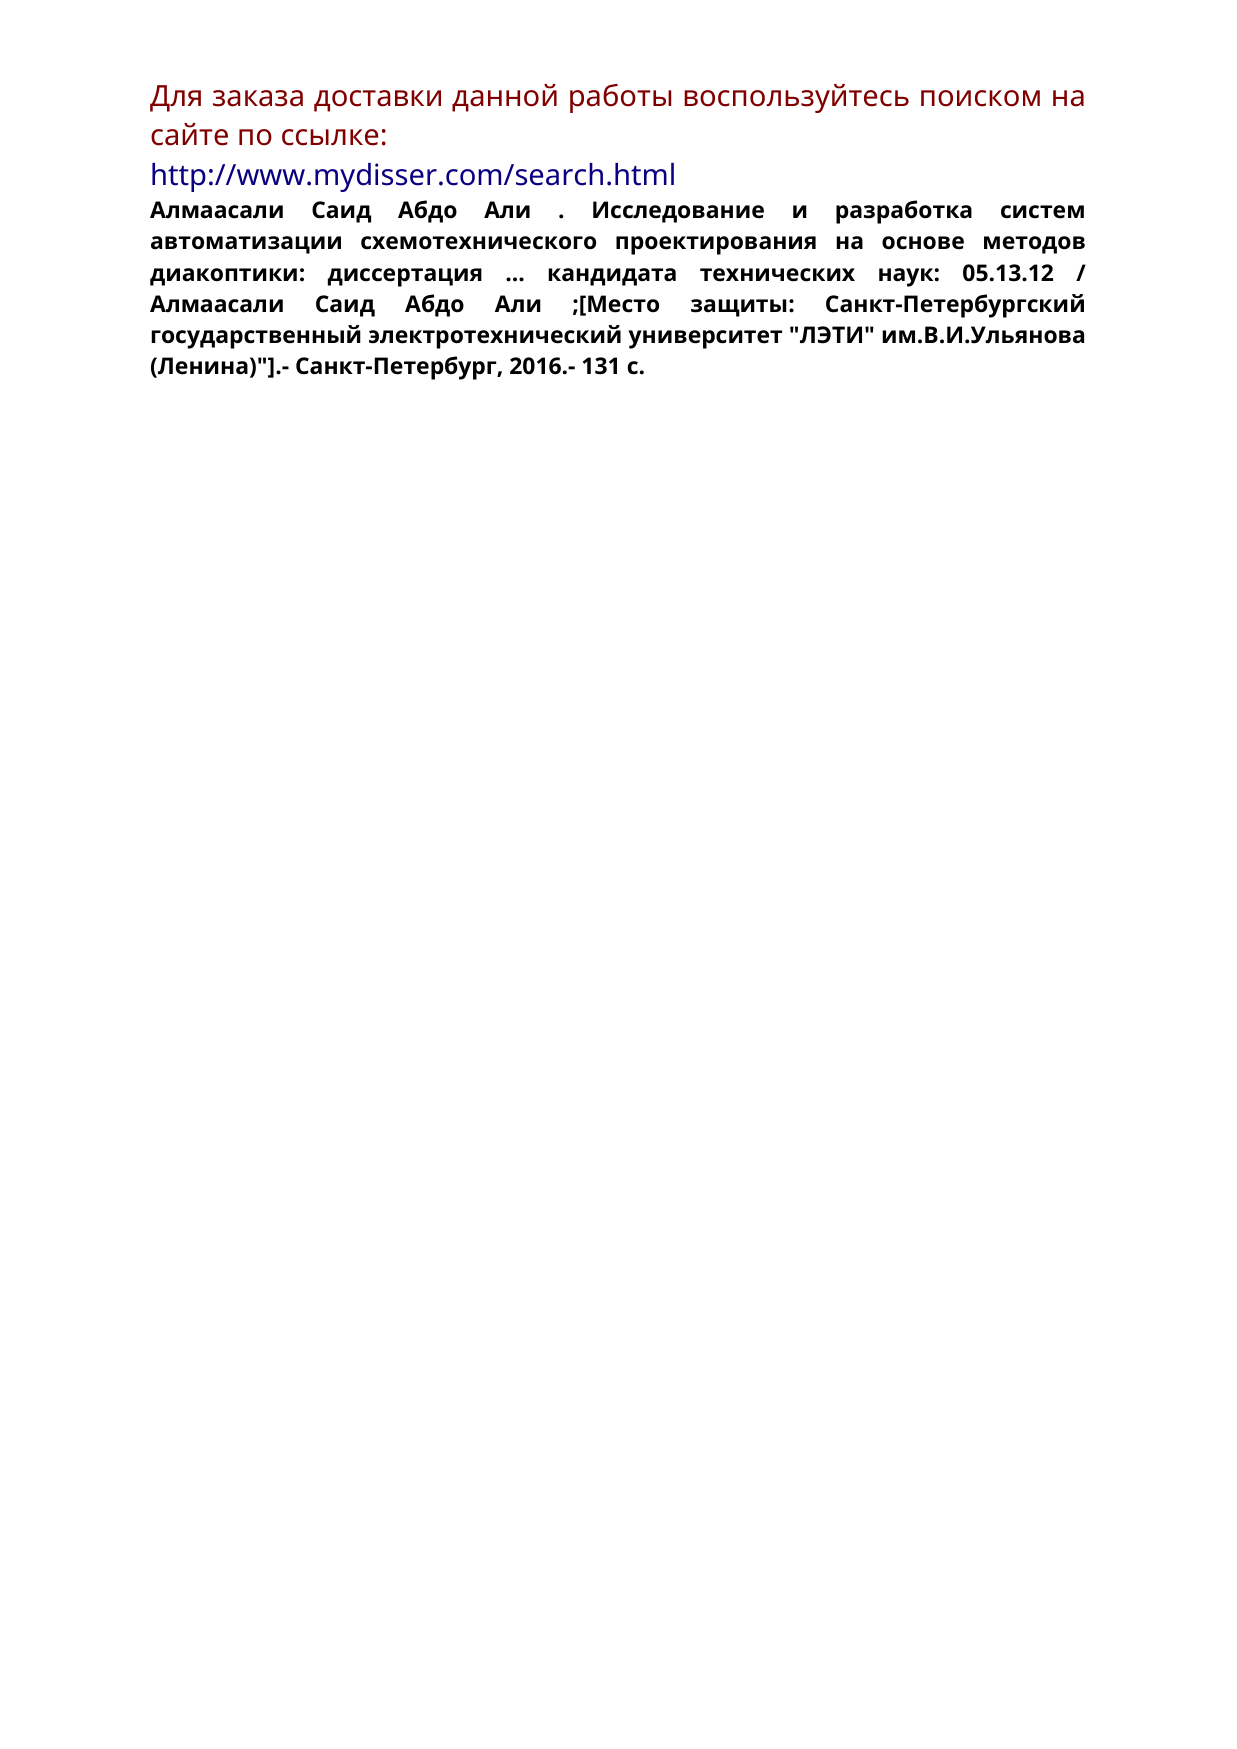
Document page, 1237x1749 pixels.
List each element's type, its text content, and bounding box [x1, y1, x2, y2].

text Алмаасали Саид Абдо Али . Исследование и разработка систем автоматизации схемотехнического проектирования на основе методов диакоптики: диссертация ... кандидата технических наук: 05.13.12 / Алмаасали Саид Абдо Али ;[Место защиты: Санкт-Петербургский государственный электротехнический университет "ЛЭТИ" им.В.И.Ульянова (Ленина)"].- Санкт-Петербург, 2016.- 131 с. [150, 194, 1086, 382]
